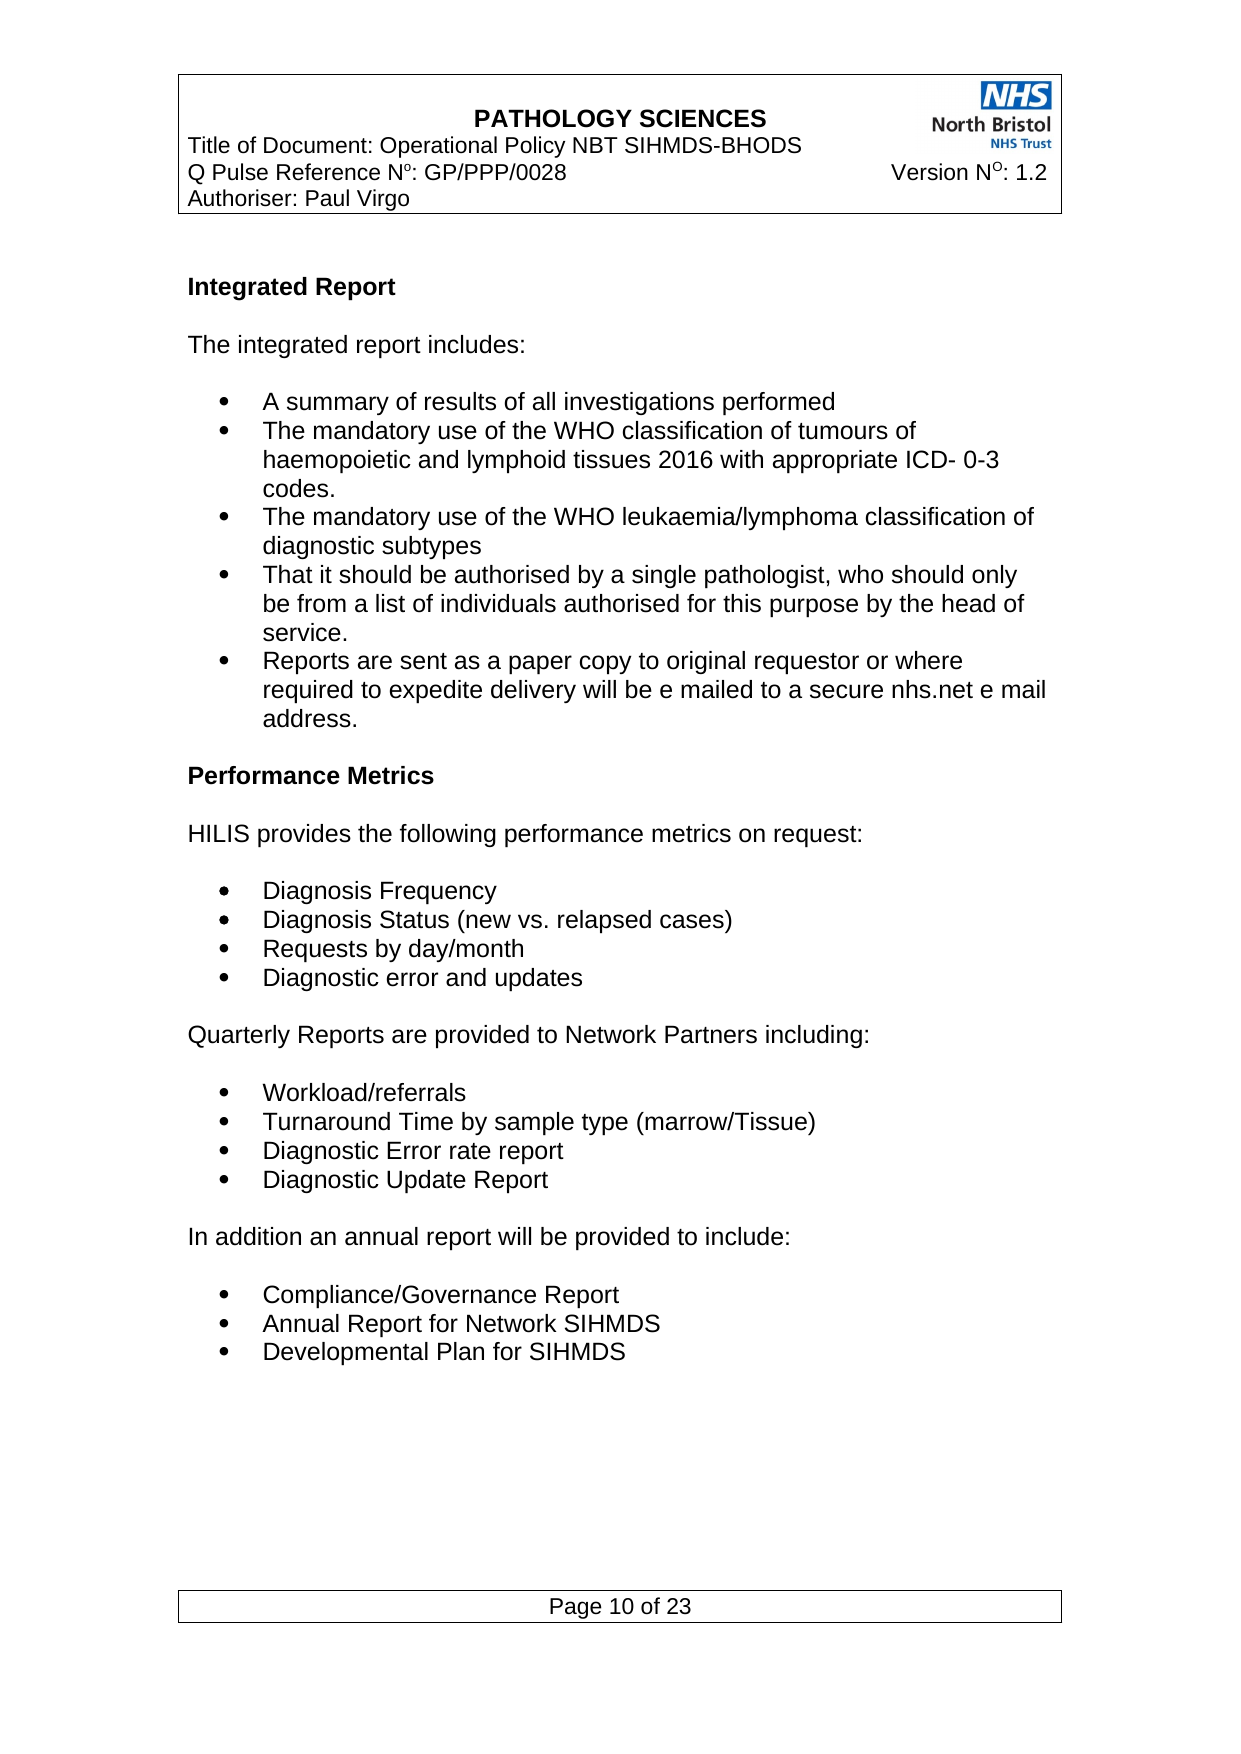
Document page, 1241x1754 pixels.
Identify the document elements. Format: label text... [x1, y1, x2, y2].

text In addition an annual report will be provided to include: [187, 1222, 1053, 1251]
text HILIS provides the following performance metrics on request: [187, 819, 1053, 848]
text The integrated report includes: [187, 329, 1053, 358]
picture [914, 78, 1055, 154]
text Performance Metrics [187, 761, 1053, 790]
list The mandatory use of the WHO classification of tumours of haemopoietic and lymphoid tissues 2016 with appropriate ICD- 0-3 codes. [225, 416, 1053, 502]
list Diagnostic Update Report [225, 1164, 1053, 1193]
list A summary of results of all investigations performed [225, 387, 1053, 416]
list Diagnostic error and updates [225, 963, 1053, 992]
text Quarterly Reports are provided to Network Partners including: [187, 1021, 1053, 1049]
list Developmental Plan for SIHMDS [225, 1337, 1053, 1366]
list The mandatory use of the WHO leukaemia/lymphoma classification of diagnostic subtypes [225, 502, 1053, 560]
list Annual Report for Network SIHMDS [225, 1308, 1053, 1337]
list Workload/referrals [225, 1078, 1053, 1107]
list Diagnosis Status (new vs. relapsed cases) [225, 905, 1053, 934]
list Diagnosis Frequency [225, 876, 1053, 905]
list Turnaround Time by sample type (marrow/Tissue) [225, 1107, 1053, 1136]
list Compliance/Governance Report [225, 1280, 1053, 1308]
text Integrated Report [187, 272, 1053, 301]
list Requests by day/month [225, 934, 1053, 963]
list That it should be authorised by a single pathologist, who should only be from a list of individuals authorised for this purpose by the head of service. [225, 560, 1053, 646]
list Reports are sent as a paper copy to original requestor or where required to expedite delivery will be e mailed to a secure nhs.net e mail address. [225, 646, 1053, 733]
list Diagnostic Error rate report [225, 1136, 1053, 1164]
